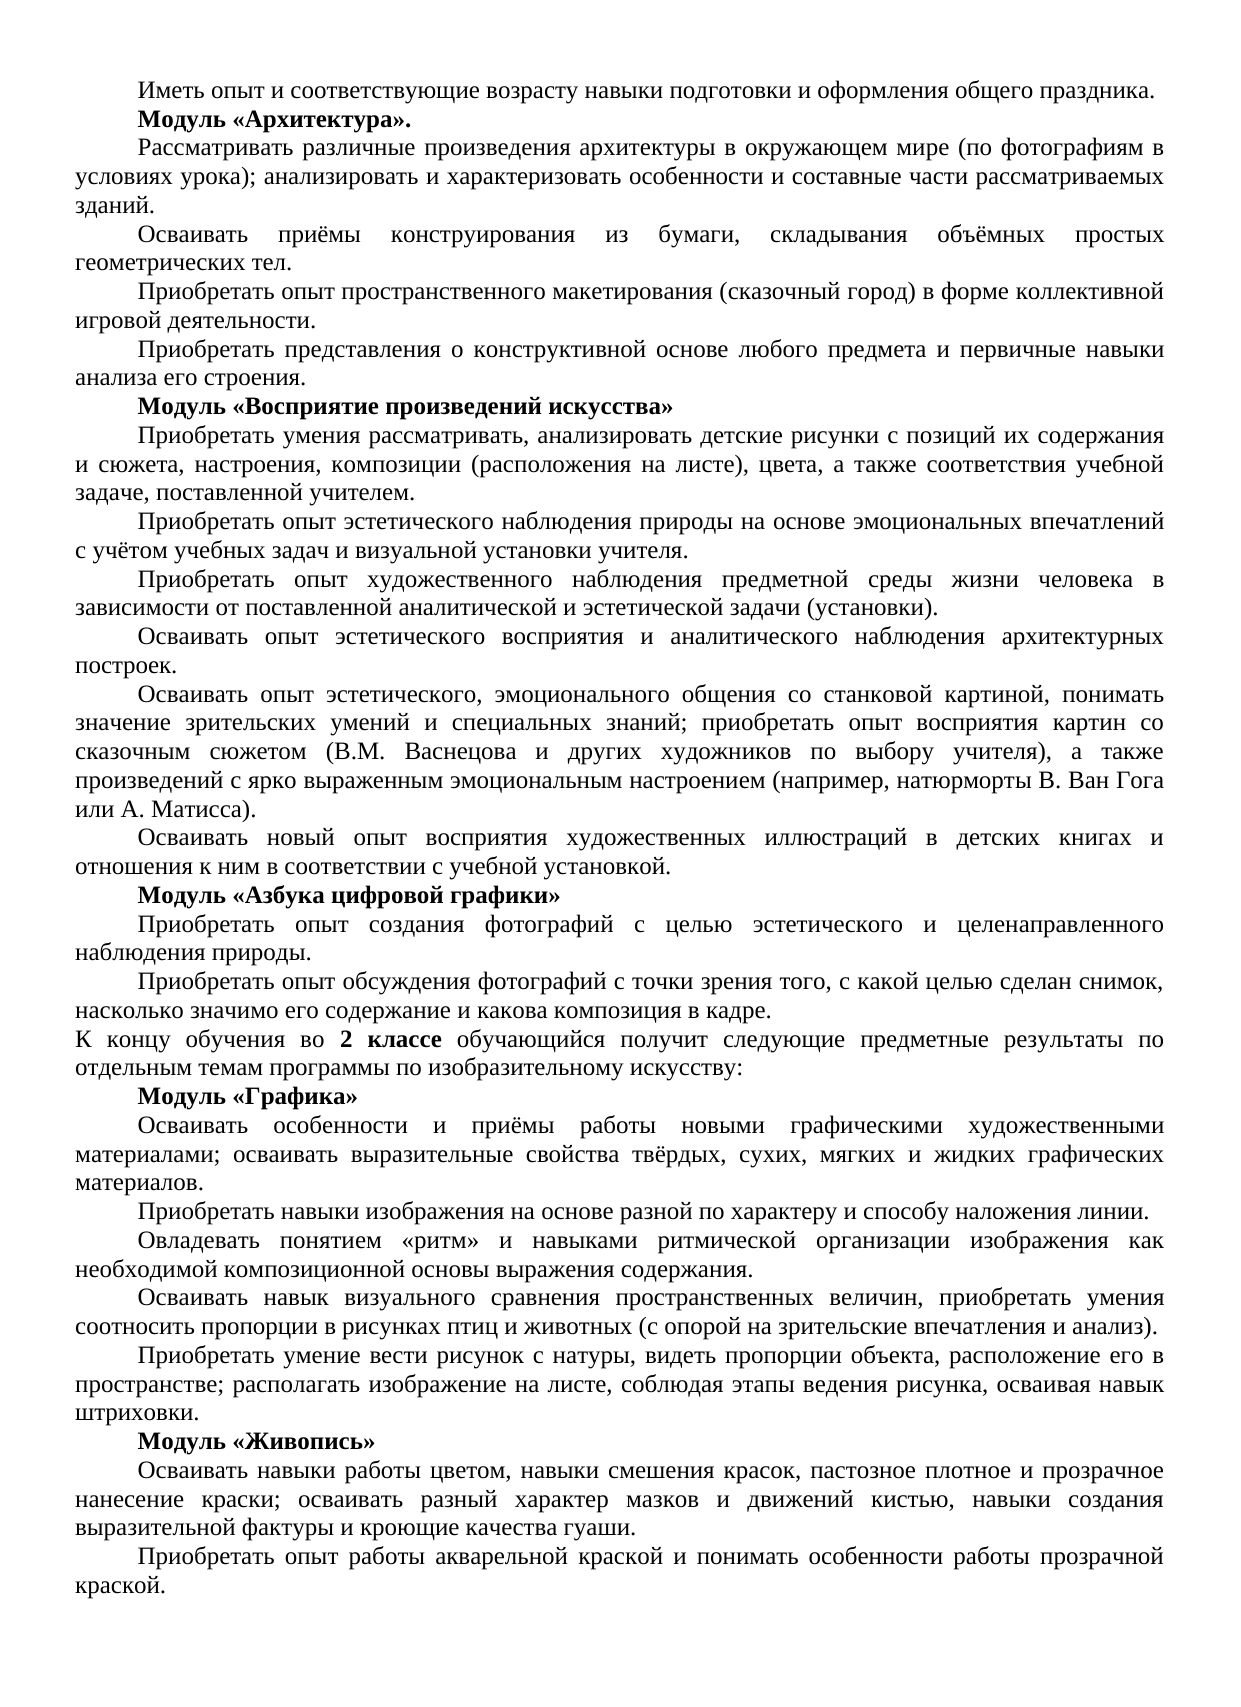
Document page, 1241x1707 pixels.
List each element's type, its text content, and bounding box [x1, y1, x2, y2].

text Осваивать опыт эстетического, эмоционального общения со станковой картиной, понимать значение зрительских умений и специальных знаний; приобретать опыт восприятия картин со сказочным сюжетом (В.М. Васнецова и других художников по выбору учителя), а также произведений с ярко выраженным эмоциональным настроением (например, натюрморты В. Ван Гога или А. Матисса). [75, 679, 1165, 822]
text Иметь опыт и соответствующие возрасту навыки подготовки и оформления общего праздника. [75, 75, 1165, 104]
text Модуль «Архитектура». [75, 104, 1165, 132]
text Приобретать представления о конструктивной основе любого предмета и первичные навыки анализа его строения. [75, 334, 1165, 391]
text Рассматривать различные произведения архитектуры в окружающем мире (по фотографиям в условиях урока); анализировать и характеризовать особенности и составные части рассматриваемых зданий. [75, 132, 1165, 219]
text Приобретать умение вести рисунок с натуры, видеть пропорции объекта, расположение его в пространстве; располагать изображение на листе, соблюдая этапы ведения рисунка, осваивая навык штриховки. [75, 1340, 1165, 1426]
text Модуль «Графика» [75, 1081, 1165, 1110]
text Приобретать опыт создания фотографий с целью эстетического и целенаправленного наблюдения природы. [75, 909, 1165, 966]
text Осваивать опыт эстетического восприятия и аналитического наблюдения архитектурных построек. [75, 621, 1165, 679]
text Осваивать новый опыт восприятия художественных иллюстраций в детских книгах и отношения к ним в соответствии с учебной установкой. [75, 822, 1165, 880]
text Осваивать навык визуального сравнения пространственных величин, приобретать умения соотносить пропорции в рисунках птиц и животных (с опорой на зрительские впечатления и анализ). [75, 1282, 1165, 1340]
text Приобретать умения рассматривать, анализировать детские рисунки с позиций их содержания и сюжета, настроения, композиции (расположения на листе), цвета, а также соответствия учебной задаче, поставленной учителем. [75, 420, 1165, 506]
text Приобретать опыт работы акварельной краской и понимать особенности работы прозрачной краской. [75, 1541, 1165, 1599]
text Осваивать приёмы конструирования из бумаги, складывания объёмных простых геометрических тел. [75, 219, 1165, 276]
text Приобретать опыт художественного наблюдения предметной среды жизни человека в зависимости от поставленной аналитической и эстетической задачи (установки). [75, 564, 1165, 621]
text Осваивать навыки работы цветом, навыки смешения красок, пастозное плотное и прозрачное нанесение краски; осваивать разный характер мазков и движений кистью, навыки создания выразительной фактуры и кроющие качества гуаши. [75, 1455, 1165, 1541]
text К концу обучения во 2 классе обучающийся получит следующие предметные результаты по отдельным темам программы по изобразительному искусству: [75, 1024, 1165, 1081]
text Модуль «Восприятие произведений искусства» [75, 391, 1165, 420]
text Модуль «Живопись» [75, 1426, 1165, 1455]
text Приобретать опыт пространственного макетирования (сказочный город) в форме коллективной игровой деятельности. [75, 276, 1165, 334]
text Модуль «Азбука цифровой графики» [75, 880, 1165, 909]
text Приобретать опыт обсуждения фотографий с точки зрения того, с какой целью сделан снимок, насколько значимо его содержание и какова композиция в кадре. [75, 966, 1165, 1024]
text Овладевать понятием «ритм» и навыками ритмической организации изображения как необходимой композиционной основы выражения содержания. [75, 1225, 1165, 1282]
text Приобретать опыт эстетического наблюдения природы на основе эмоциональных впечатлений с учётом учебных задач и визуальной установки учителя. [75, 506, 1165, 564]
text Осваивать особенности и приёмы работы новыми графическими художественными материалами; осваивать выразительные свойства твёрдых, сухих, мягких и жидких графических материалов. [75, 1110, 1165, 1196]
text Приобретать навыки изображения на основе разной по характеру и способу наложения линии. [75, 1196, 1165, 1225]
